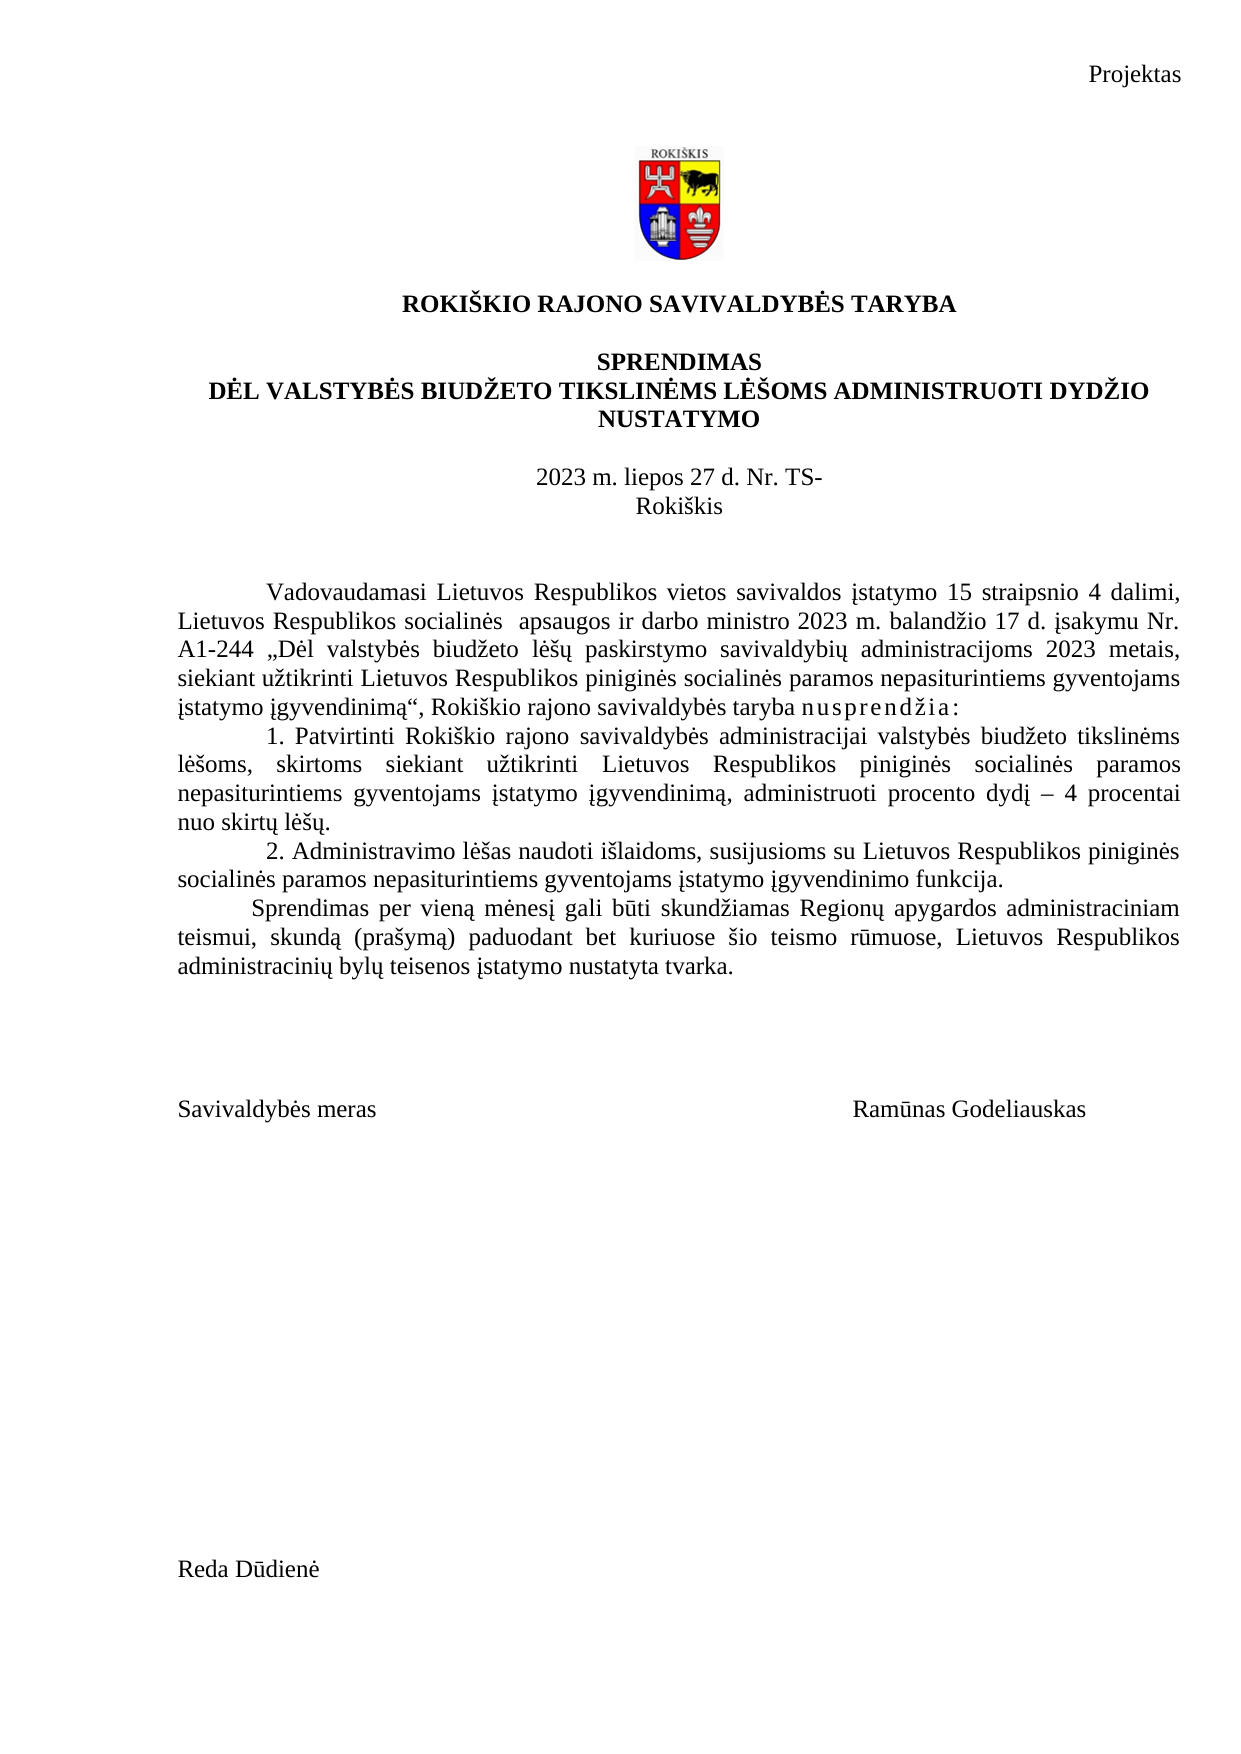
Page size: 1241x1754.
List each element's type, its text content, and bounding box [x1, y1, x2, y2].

text Savivaldybės meras Ramūnas Godeliauskas [177, 1094, 1181, 1123]
text NUSTATYMO [177, 404, 1181, 433]
text Sprendimas per vieną mėnesį gali būti skundžiamas Regionų apygardos administraciniam teismui, skundą (prašymą) paduodant bet kuriuose šio teismo rūmuose, Lietuvos Respublikos administracinių bylų teisenos įstatymo nustatyta tvarka. [177, 893, 1181, 979]
text Rokiškis [177, 491, 1181, 519]
text 2023 m. liepos 27 d. Nr. TS- [177, 462, 1181, 491]
text Vadovaudamasi Lietuvos Respublikos vietos savivaldos įstatymo 15 straipsnio 4 dalimi, Lietuvos Respublikos socialinės apsaugos ir darbo ministro 2023 m. balandžio 17 d. įsakymu Nr. A1-244 „Dėl valstybės biudžeto lėšų paskirstymo savivaldybių administracijoms 2023 metais, siekiant užtikrinti Lietuvos Respublikos piniginės socialinės paramos nepasiturintiems gyventojams įstatymo įgyvendinimą“, Rokiškio rajono savivaldybės taryba nusprendžia: [177, 577, 1181, 721]
text 1. Patvirtinti Rokiškio rajono savivaldybės administracijai valstybės biudžeto tikslinėms lėšoms, skirtoms siekiant užtikrinti Lietuvos Respublikos piniginės socialinės paramos nepasiturintiems gyventojams įstatymo įgyvendinimą, administruoti procento dydį – 4 procentai nuo skirtų lėšų. [177, 721, 1181, 836]
text ROKIŠKIO RAJONO SAVIVALDYBĖS TARYBA [177, 289, 1181, 318]
text DĖL VALSTYBĖS BIUDŽETO TIKSLINĖMS LĖŠOMS ADMINISTRUOTI DYDŽIO [177, 376, 1181, 404]
text 2. Administravimo lėšas naudoti išlaidoms, susijusioms su Lietuvos Respublikos piniginės socialinės paramos nepasiturintiems gyventojams įstatymo įgyvendinimo funkcija. [177, 836, 1181, 893]
text Reda Dūdienė [177, 1554, 1181, 1583]
text SPRENDIMAS [177, 347, 1181, 376]
picture [634, 146, 724, 261]
